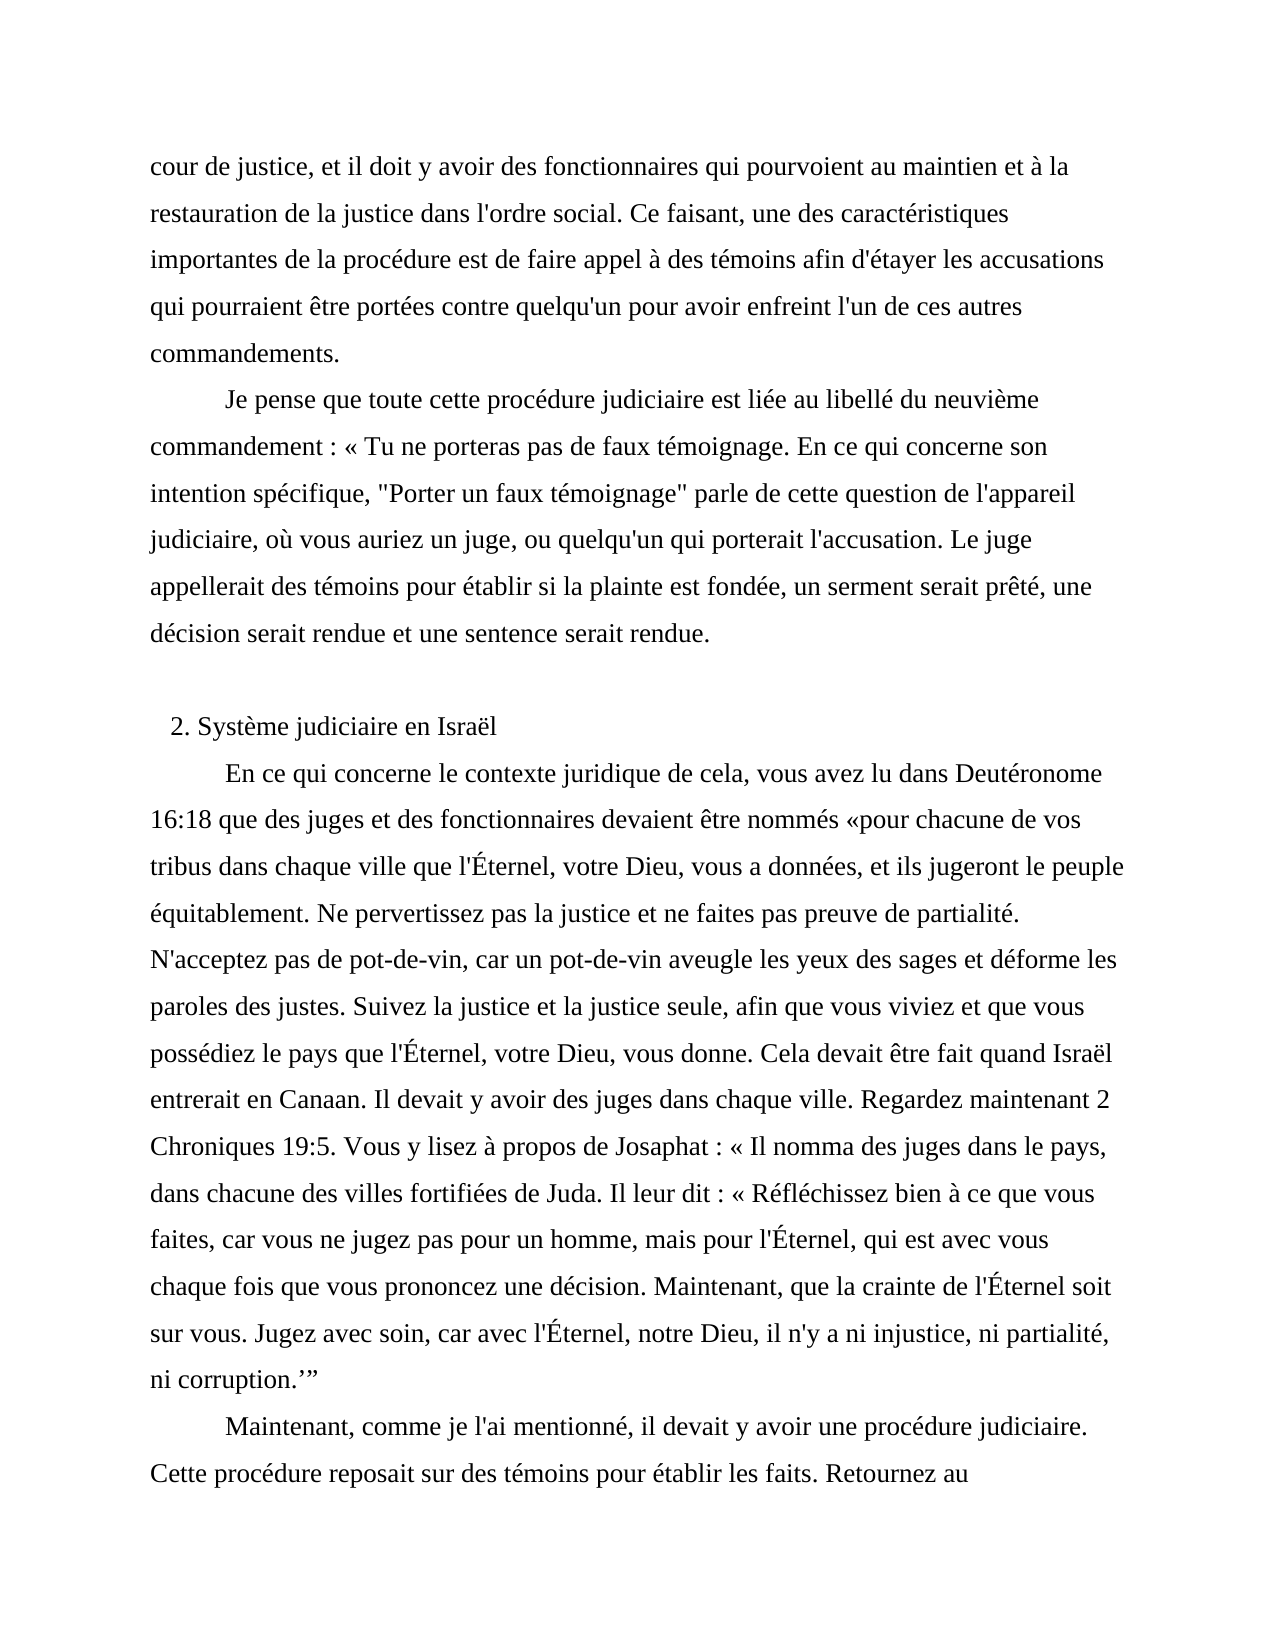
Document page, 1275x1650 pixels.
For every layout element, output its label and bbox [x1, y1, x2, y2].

text [150, 150, 1125, 1488]
